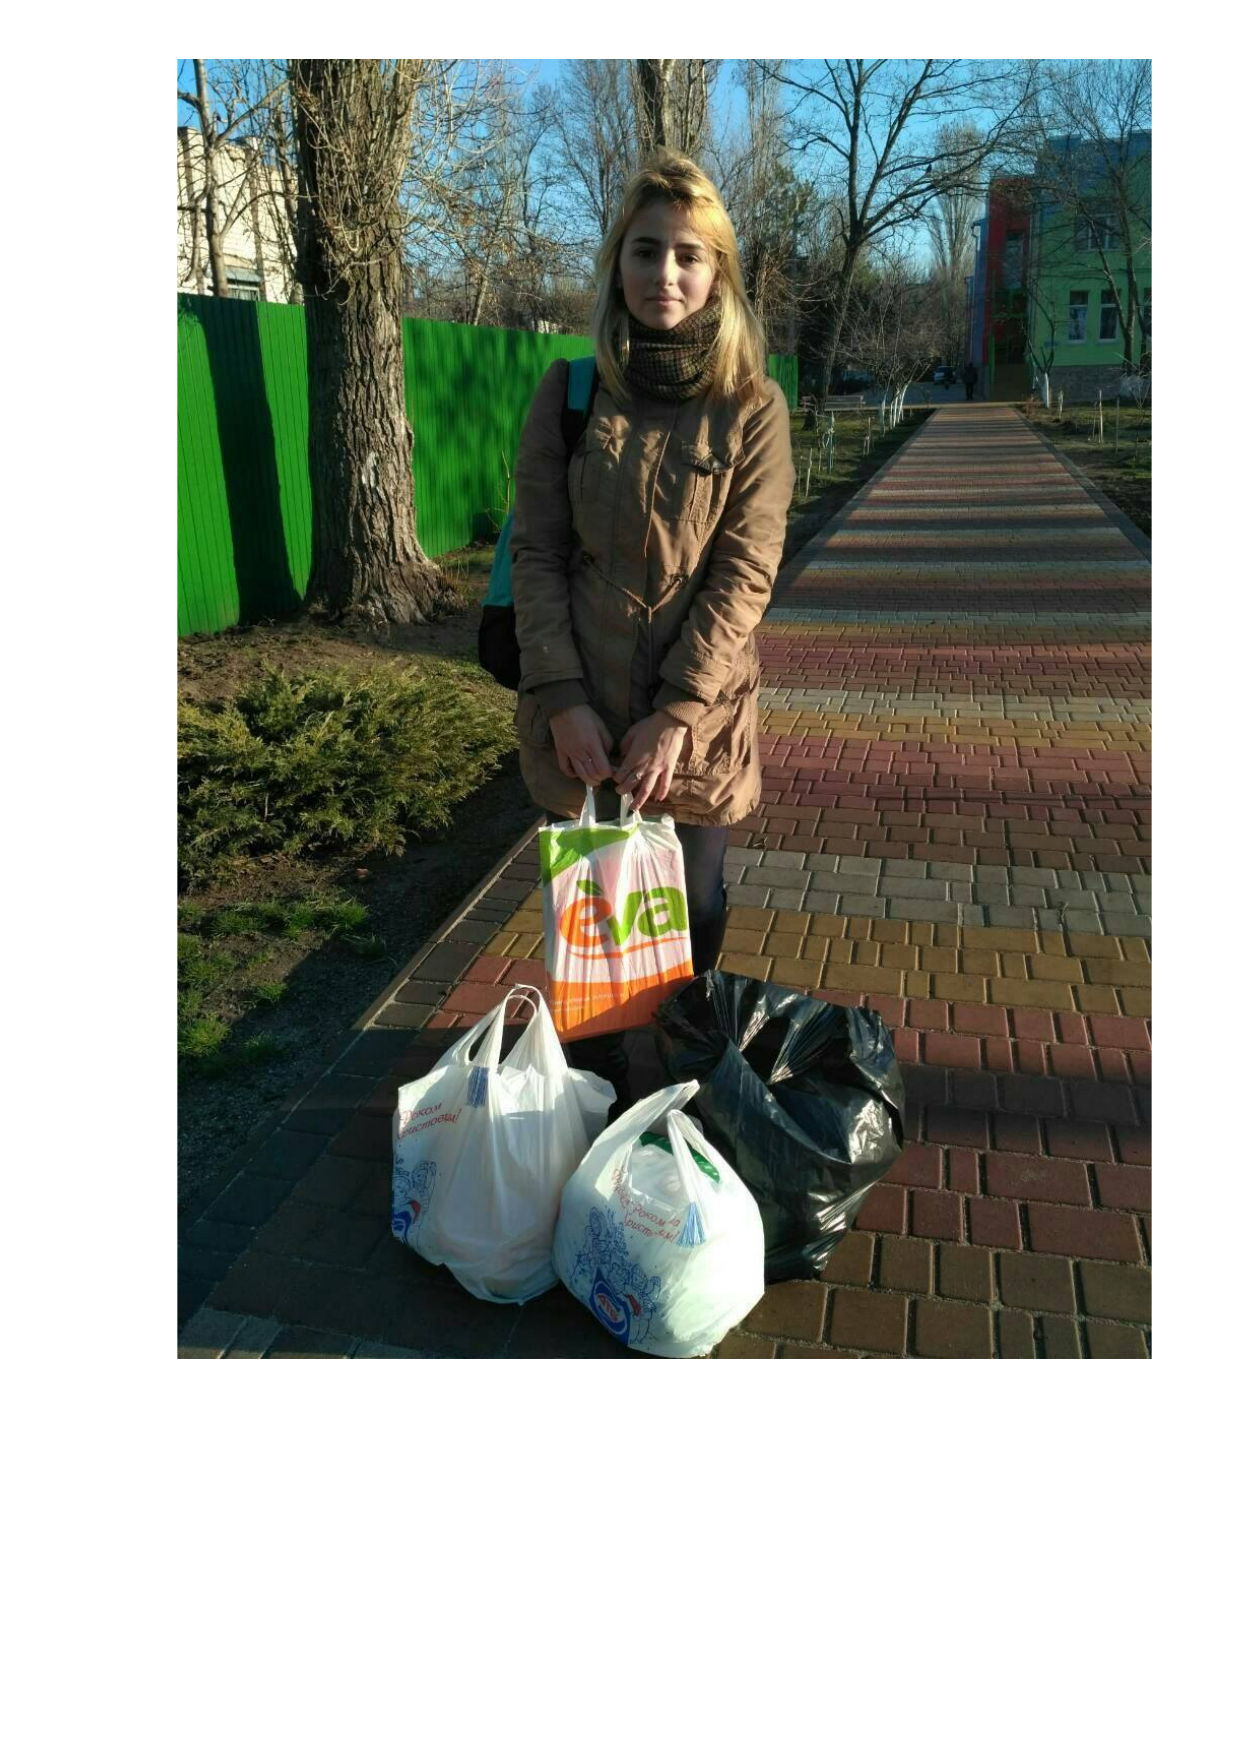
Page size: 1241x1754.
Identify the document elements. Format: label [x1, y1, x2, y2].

picture [177, 59, 1152, 1359]
